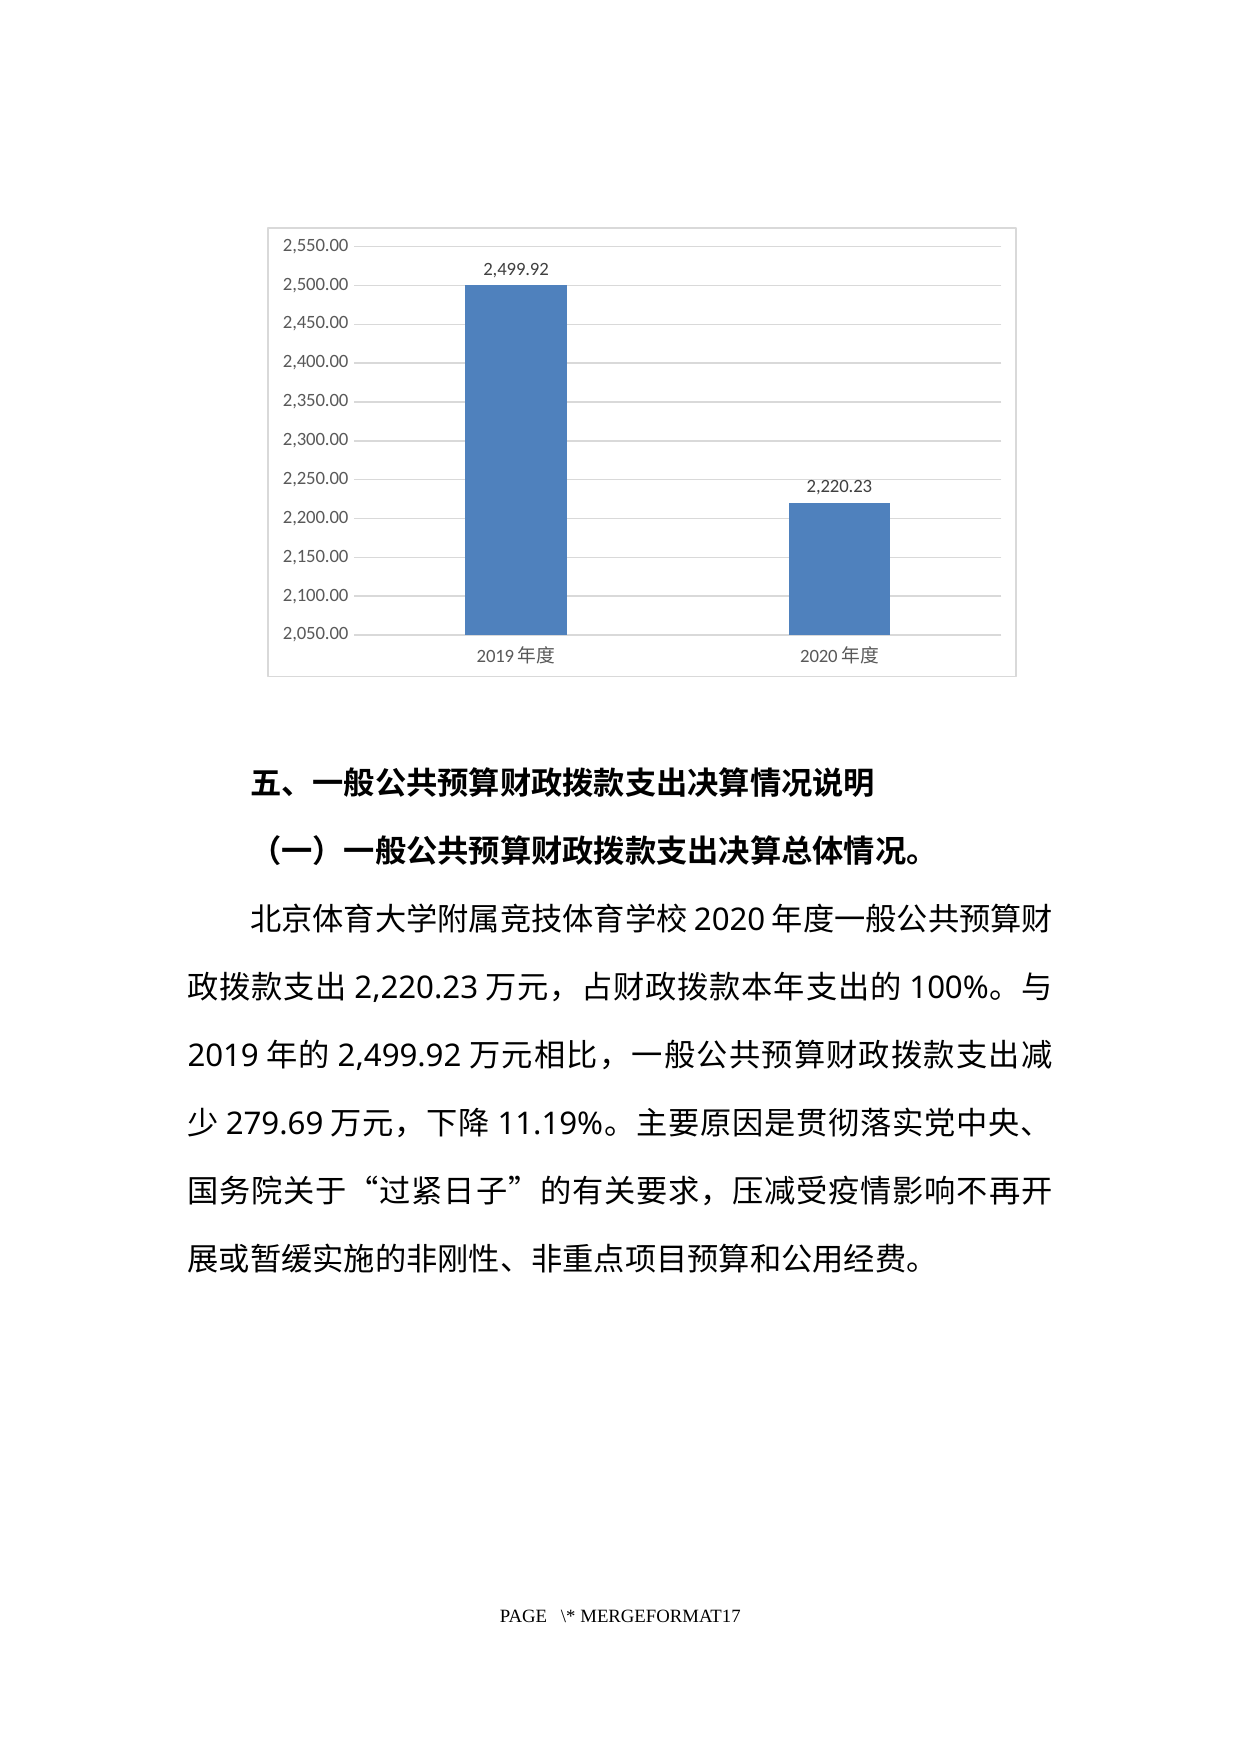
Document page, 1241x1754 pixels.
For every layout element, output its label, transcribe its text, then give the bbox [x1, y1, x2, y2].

text （一）一般公共预算财政拨款支出决算总体情况。 [187, 826, 1053, 871]
text 五、一般公共预算财政拨款支出决算情况说明 [187, 758, 1053, 803]
text 北京体育大学附属竞技体育学校2020年度一般公共预算财政拨款支出2,220.23万元，占财政拨款本年支出的100%。与2019年的2,499.92万元相比，一般公共预算财政拨款支出减少279.69万元，下降11.19%。主要原因是贯彻落实党中央、国务院关于“过紧日子”的有关要求，压减受疫情影响不再开展或暂缓实施的非刚性、非重点项目预算和公用经费。 [187, 894, 1053, 1279]
